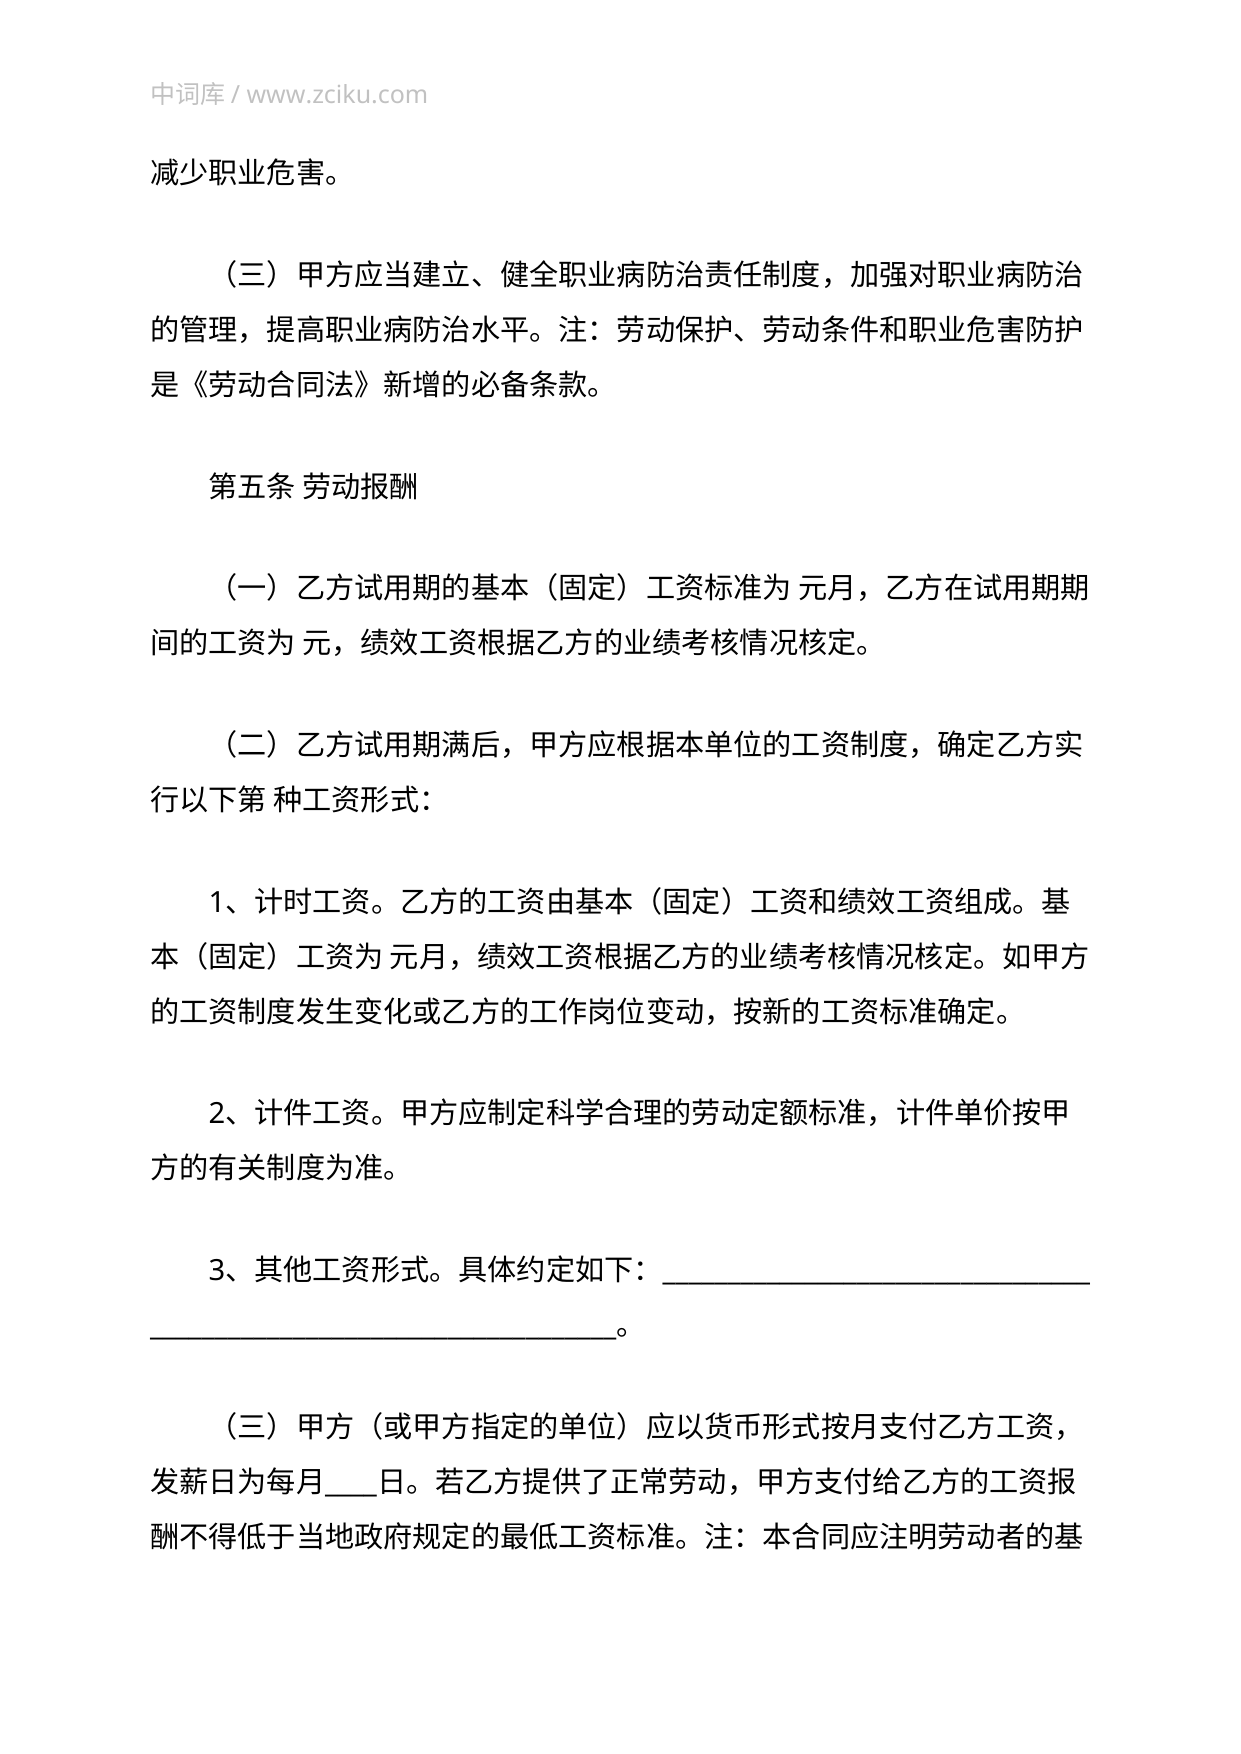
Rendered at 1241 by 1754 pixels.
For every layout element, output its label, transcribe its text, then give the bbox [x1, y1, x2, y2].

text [150, 150, 1090, 192]
text （一）乙方试用期的基本（固定）工资标准为 元月，乙方在试用期期间的工资为 元，绩效工资根据乙方的业绩考核情况核定。 [150, 565, 1090, 662]
text （二）乙方试用期满后，甲方应根据本单位的工资制度，确定乙方实行以下第 种工资形式： [150, 722, 1090, 819]
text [150, 1404, 1090, 1556]
text 3、其他工资形式。具体约定如下：_____________________________________________________________________。 [150, 1247, 1090, 1344]
text 1、计时工资。乙方的工资由基本（固定）工资和绩效工资组成。基本（固定）工资为 元月，绩效工资根据乙方的业绩考核情况核定。如甲方的工资制度发生变化或乙方的工作岗位变动，按新的工资标准确定。 [150, 878, 1090, 1031]
text （三）甲方应当建立、健全职业病防治责任制度，加强对职业病防治的管理，提高职业病防治水平。注：劳动保护、劳动条件和职业危害防护是《劳动合同法》新增的必备条款。 [150, 252, 1090, 404]
text 第五条 劳动报酬 [150, 463, 1090, 506]
text 2、计件工资。甲方应制定科学合理的劳动定额标准，计件单价按甲方的有关制度为准。 [150, 1090, 1090, 1187]
